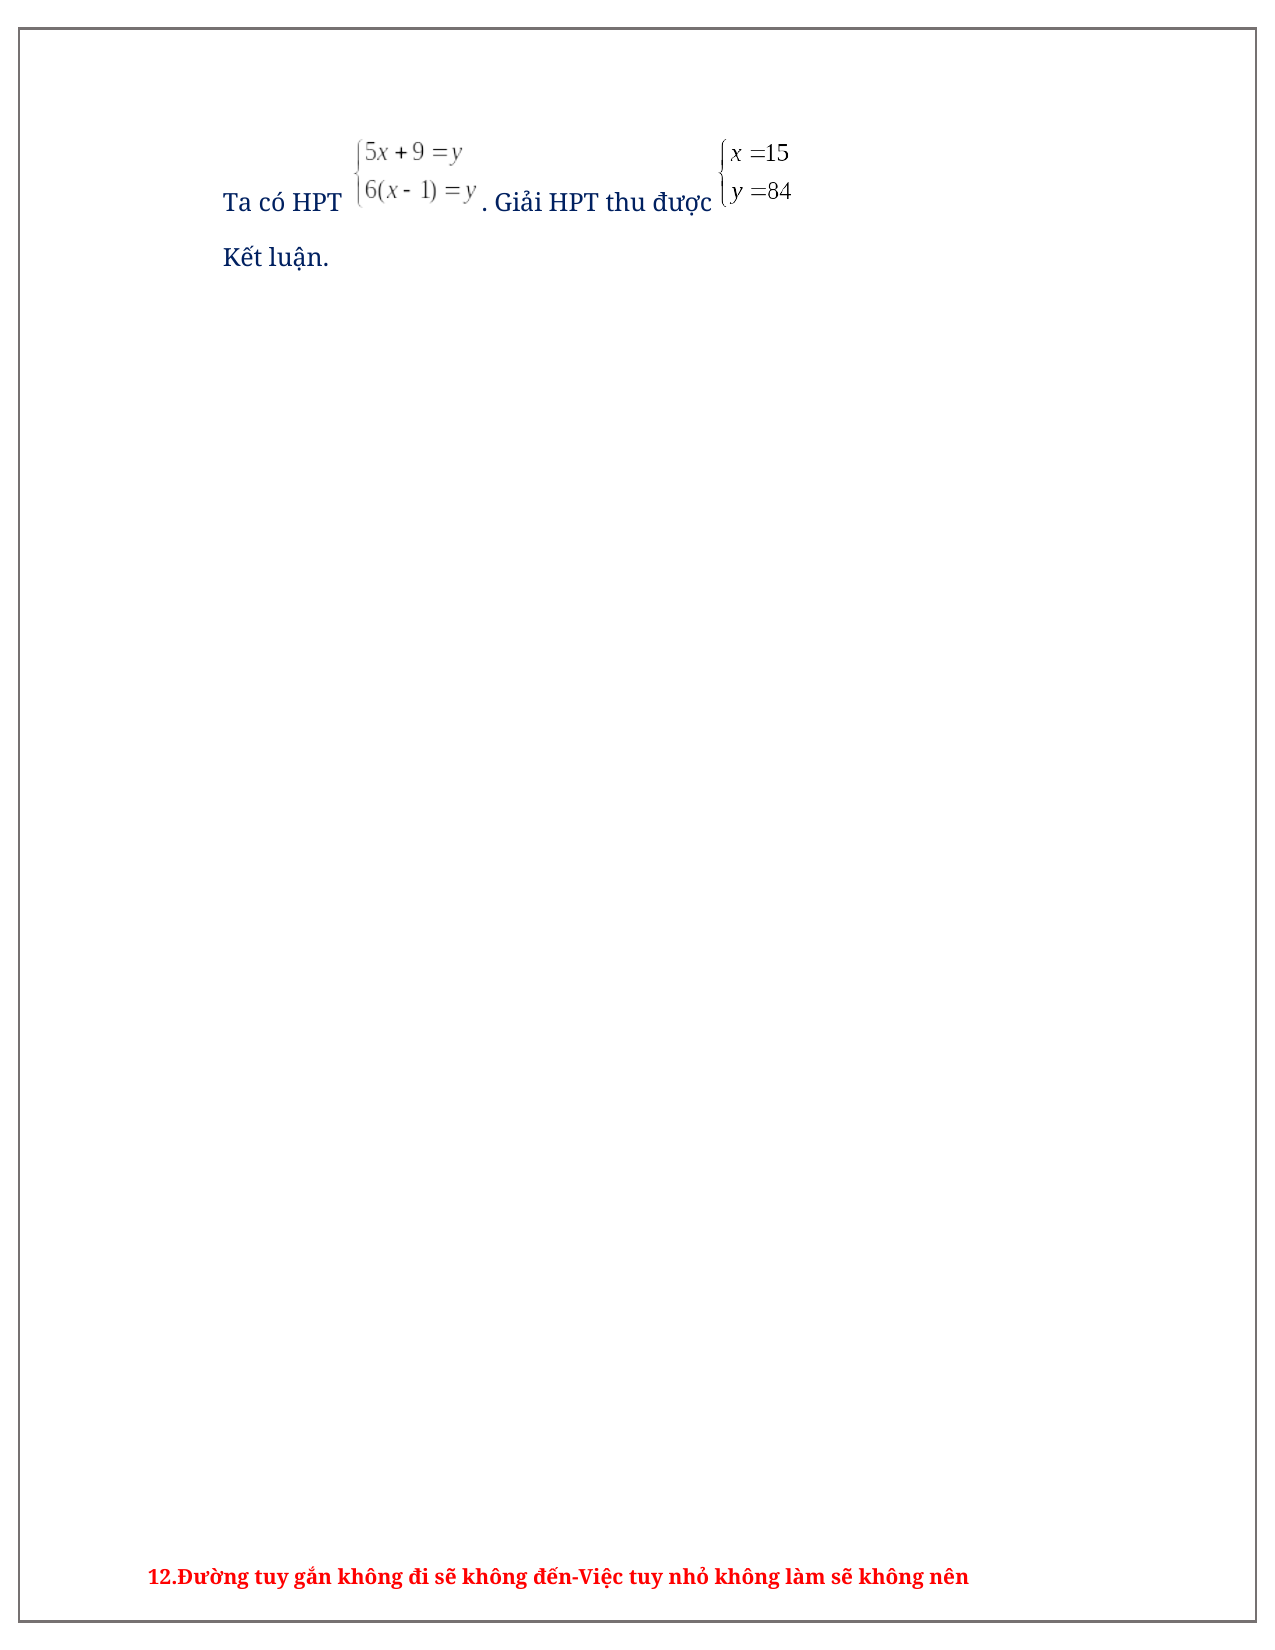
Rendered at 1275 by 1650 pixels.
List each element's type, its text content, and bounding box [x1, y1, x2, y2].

text Kết luận. [148, 240, 1157, 274]
text Ta có HPT . Giải HPT thu được [148, 136, 1157, 218]
